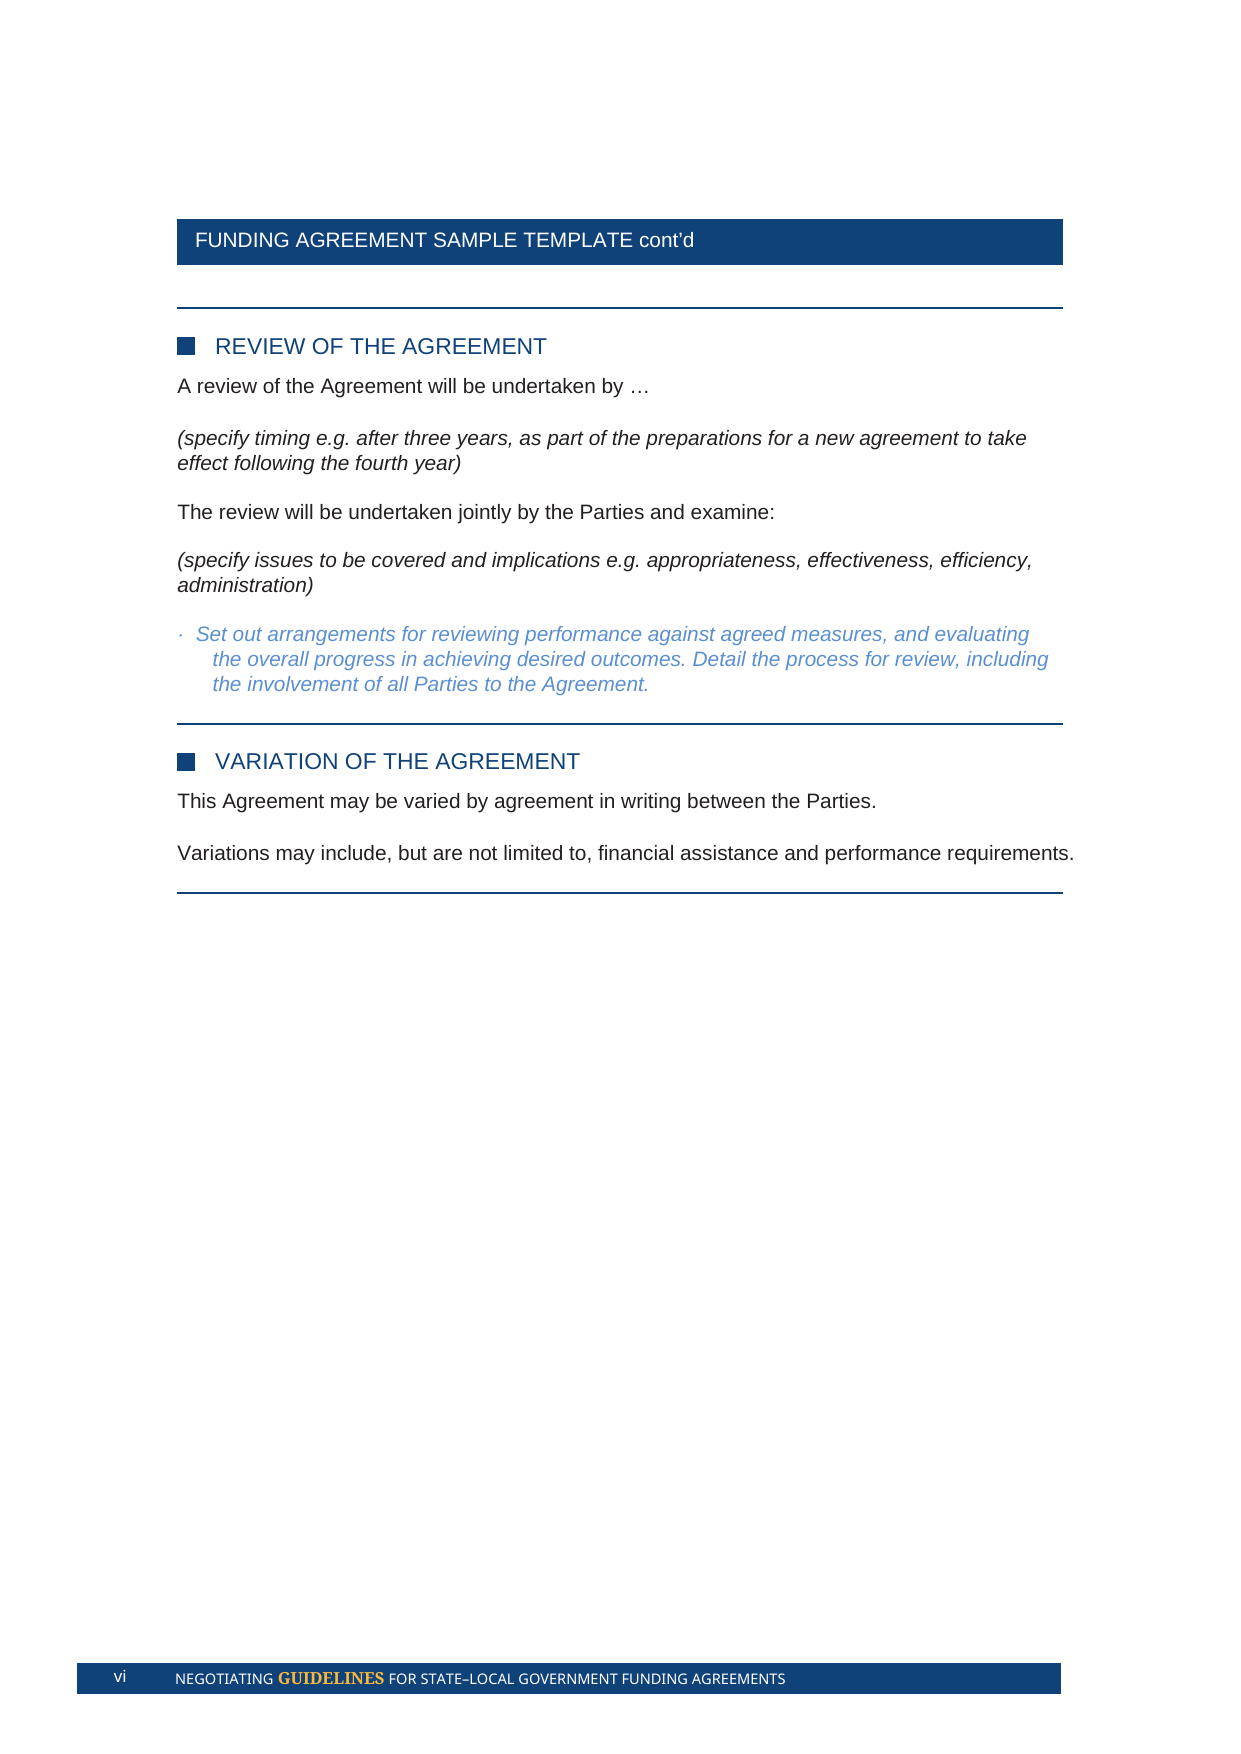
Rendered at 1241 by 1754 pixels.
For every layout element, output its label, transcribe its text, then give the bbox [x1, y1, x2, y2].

text vi [114, 1666, 174, 1687]
text REVIEW OF THE AGREEMENT [215, 333, 1240, 360]
text VARIATION OF THE AGREEMENT [215, 748, 1240, 775]
text Variations may include, but are not limited to, financial assistance and performance requirements. [177, 841, 1240, 866]
text (specify timing e.g. after three years, as part of the preparations for a new agreement to take [177, 426, 1240, 451]
text the overall progress in achieving desired outcomes. Detail the process for review, including [212, 646, 1240, 671]
text · Set out arrangements for reviewing performance against agreed measures, and evaluating [177, 622, 1240, 646]
text A review of the Agreement will be undertaken by … [177, 360, 1240, 402]
text FUNDING AGREEMENT SAMPLE TEMPLATE cont’d [195, 228, 1240, 252]
text administration) [177, 573, 1240, 598]
text This Agreement may be varied by agreement in writing between the Parties. [177, 775, 1240, 817]
text NEGOTIATING GUIDELINES FOR STATE–LOCAL GOVERNMENT FUNDING AGREEMENTS [175, 1668, 1240, 1688]
text The review will be undertaken jointly by the Parties and examine: [177, 500, 1240, 524]
text the involvement of all Parties to the Agreement. [212, 671, 1240, 696]
text (specify issues to be covered and implications e.g. appropriateness, effectiveness, efficiency, [177, 548, 1240, 573]
text effect following the fourth year) [177, 451, 1240, 476]
